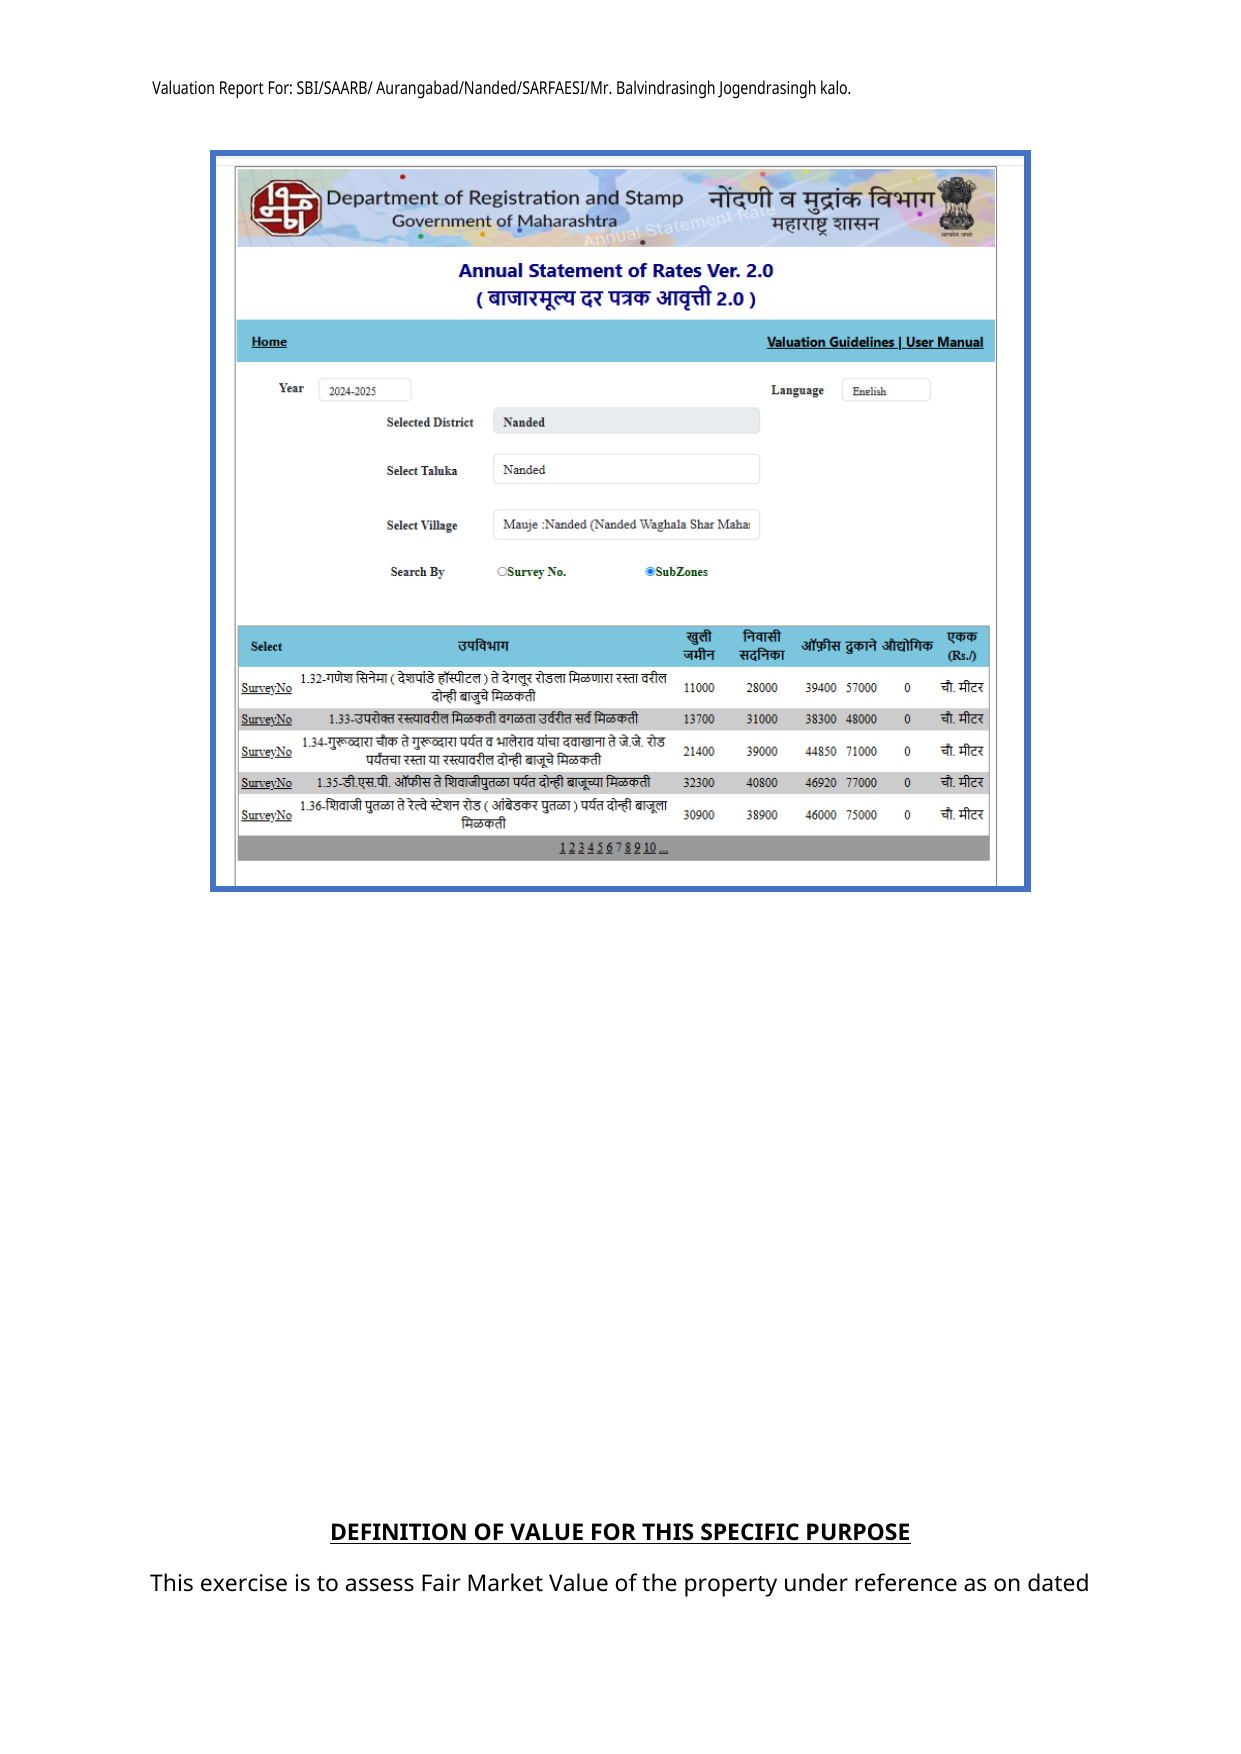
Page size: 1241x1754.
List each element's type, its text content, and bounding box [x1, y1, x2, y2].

picture [216, 156, 1024, 886]
text DEFINITION OF VALUE FOR THIS SPECIFIC PURPOSE [150, 1516, 1090, 1547]
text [150, 1567, 1090, 1598]
